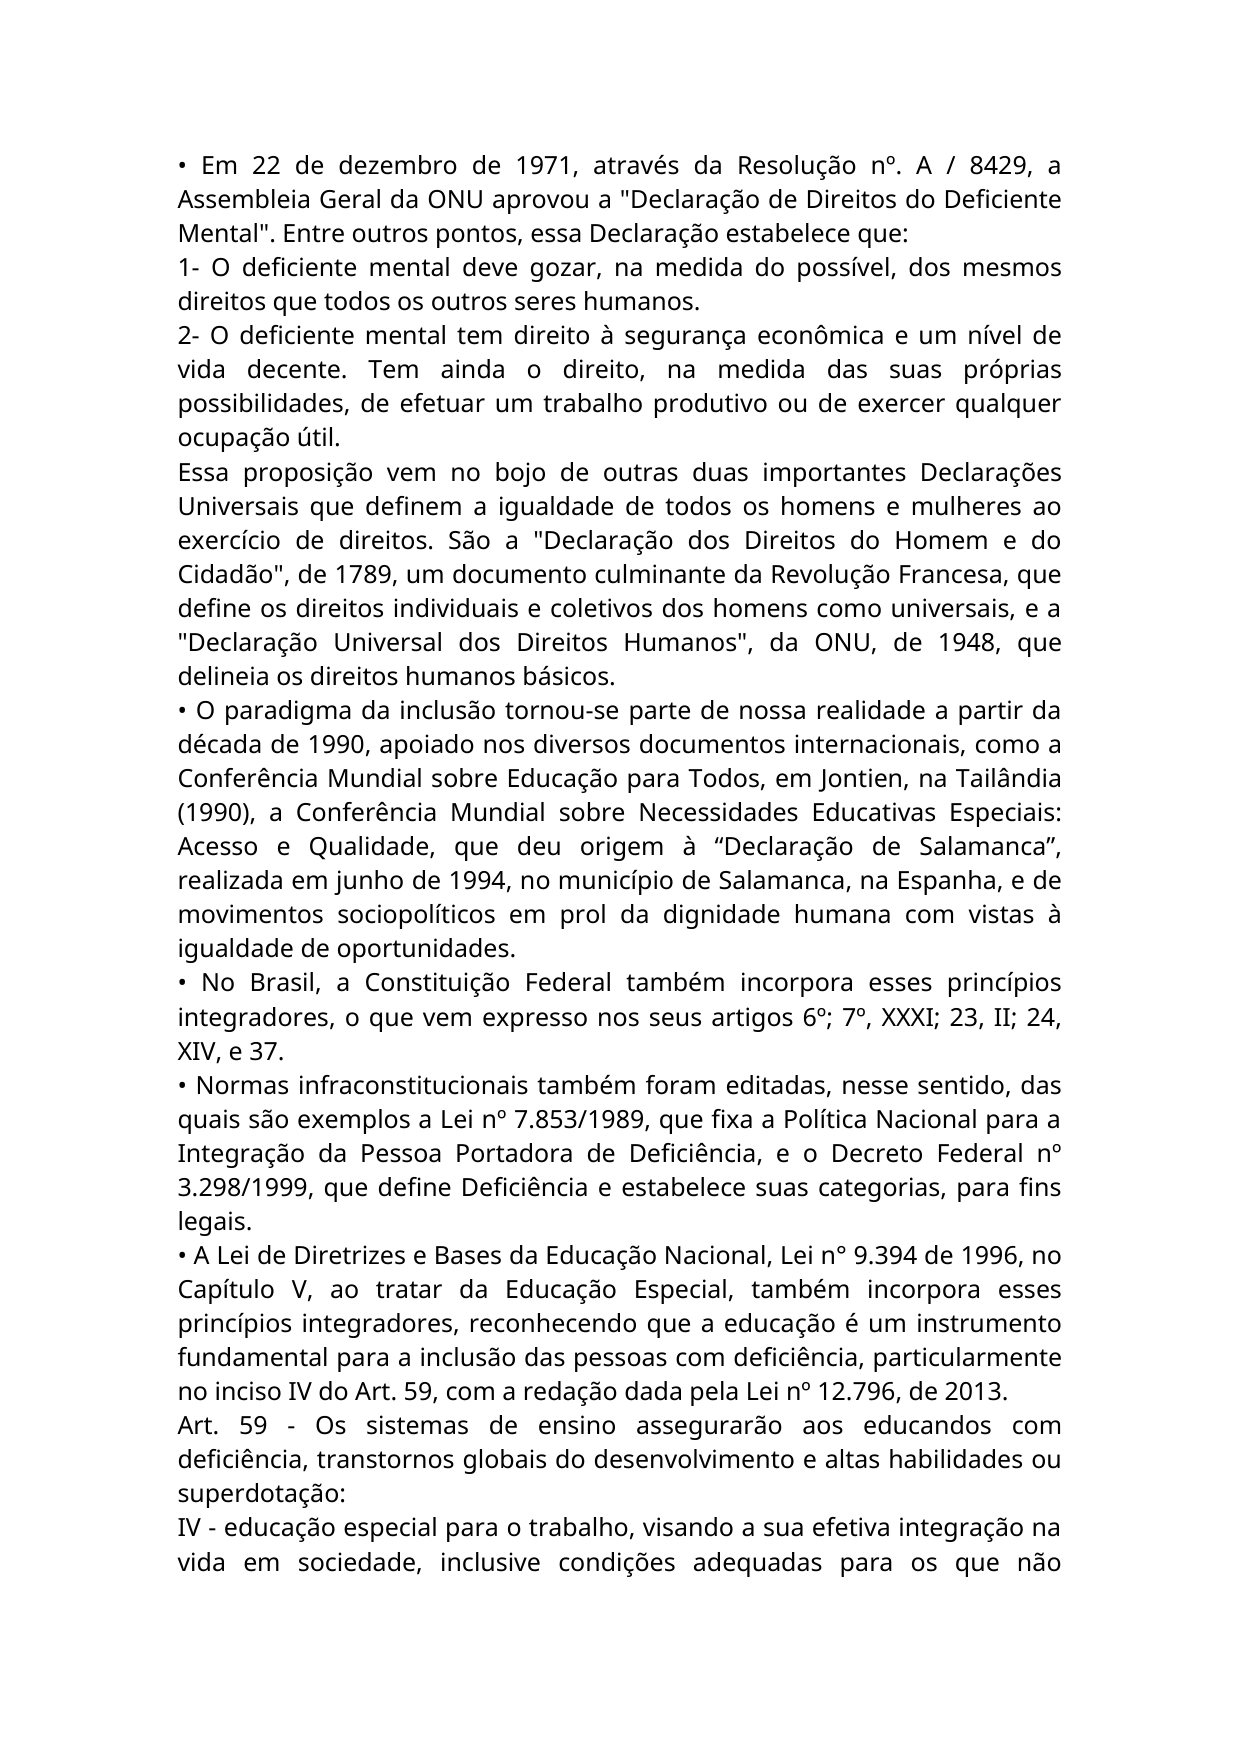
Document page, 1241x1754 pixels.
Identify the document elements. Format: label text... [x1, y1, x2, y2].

text 2- O deficiente mental tem direito à segurança econômica e um nível de vida decente. Tem ainda o direito, na medida das suas próprias possibilidades, de efetuar um trabalho produtivo ou de exercer qualquer ocupação útil. [177, 318, 1063, 454]
text • A Lei de Diretrizes e Bases da Educação Nacional, Lei n° 9.394 de 1996, no Capítulo V, ao tratar da Educação Especial, também incorpora esses princípios integradores, reconhecendo que a educação é um instrumento fundamental para a inclusão das pessoas com deficiência, particularmente no inciso IV do Art. 59, com a redação dada pela Lei nº 12.796, de 2013. [177, 1238, 1063, 1408]
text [177, 1510, 1063, 1578]
text • Normas infraconstitucionais também foram editadas, nesse sentido, das quais são exemplos a Lei nº 7.853/1989, que fixa a Política Nacional para a Integração da Pessoa Portadora de Deficiência, e o Decreto Federal nº 3.298/1999, que define Deficiência e estabelece suas categorias, para fins legais. [177, 1067, 1063, 1238]
text Essa proposição vem no bojo de outras duas importantes Declarações Universais que definem a igualdade de todos os homens e mulheres ao exercício de direitos. São a "Declaração dos Direitos do Homem e do Cidadão", de 1789, um documento culminante da Revolução Francesa, que define os direitos individuais e coletivos dos homens como universais, e a "Declaração Universal dos Direitos Humanos", da ONU, de 1948, que delineia os direitos humanos básicos. [177, 454, 1063, 693]
text 1- O deficiente mental deve gozar, na medida do possível, dos mesmos direitos que todos os outros seres humanos. [177, 250, 1063, 318]
text • No Brasil, a Constituição Federal também incorpora esses princípios integradores, o que vem expresso nos seus artigos 6º; 7º, XXXI; 23, II; 24, XIV, e 37. [177, 965, 1063, 1067]
text • Em 22 de dezembro de 1971, através da Resolução nº. A / 8429, a Assembleia Geral da ONU aprovou a "Declaração de Direitos do Deficiente Mental". Entre outros pontos, essa Declaração estabelece que: [177, 148, 1063, 250]
text Art. 59 - Os sistemas de ensino assegurarão aos educandos com deficiência, transtornos globais do desenvolvimento e altas habilidades ou superdotação: [177, 1408, 1063, 1510]
text • O paradigma da inclusão tornou-se parte de nossa realidade a partir da década de 1990, apoiado nos diversos documentos internacionais, como a Conferência Mundial sobre Educação para Todos, em Jontien, na Tailândia (1990), a Conferência Mundial sobre Necessidades Educativas Especiais: Acesso e Qualidade, que deu origem à “Declaração de Salamanca”, realizada em junho de 1994, no município de Salamanca, na Espanha, e de movimentos sociopolíticos em prol da dignidade humana com vistas à igualdade de oportunidades. [177, 693, 1063, 965]
